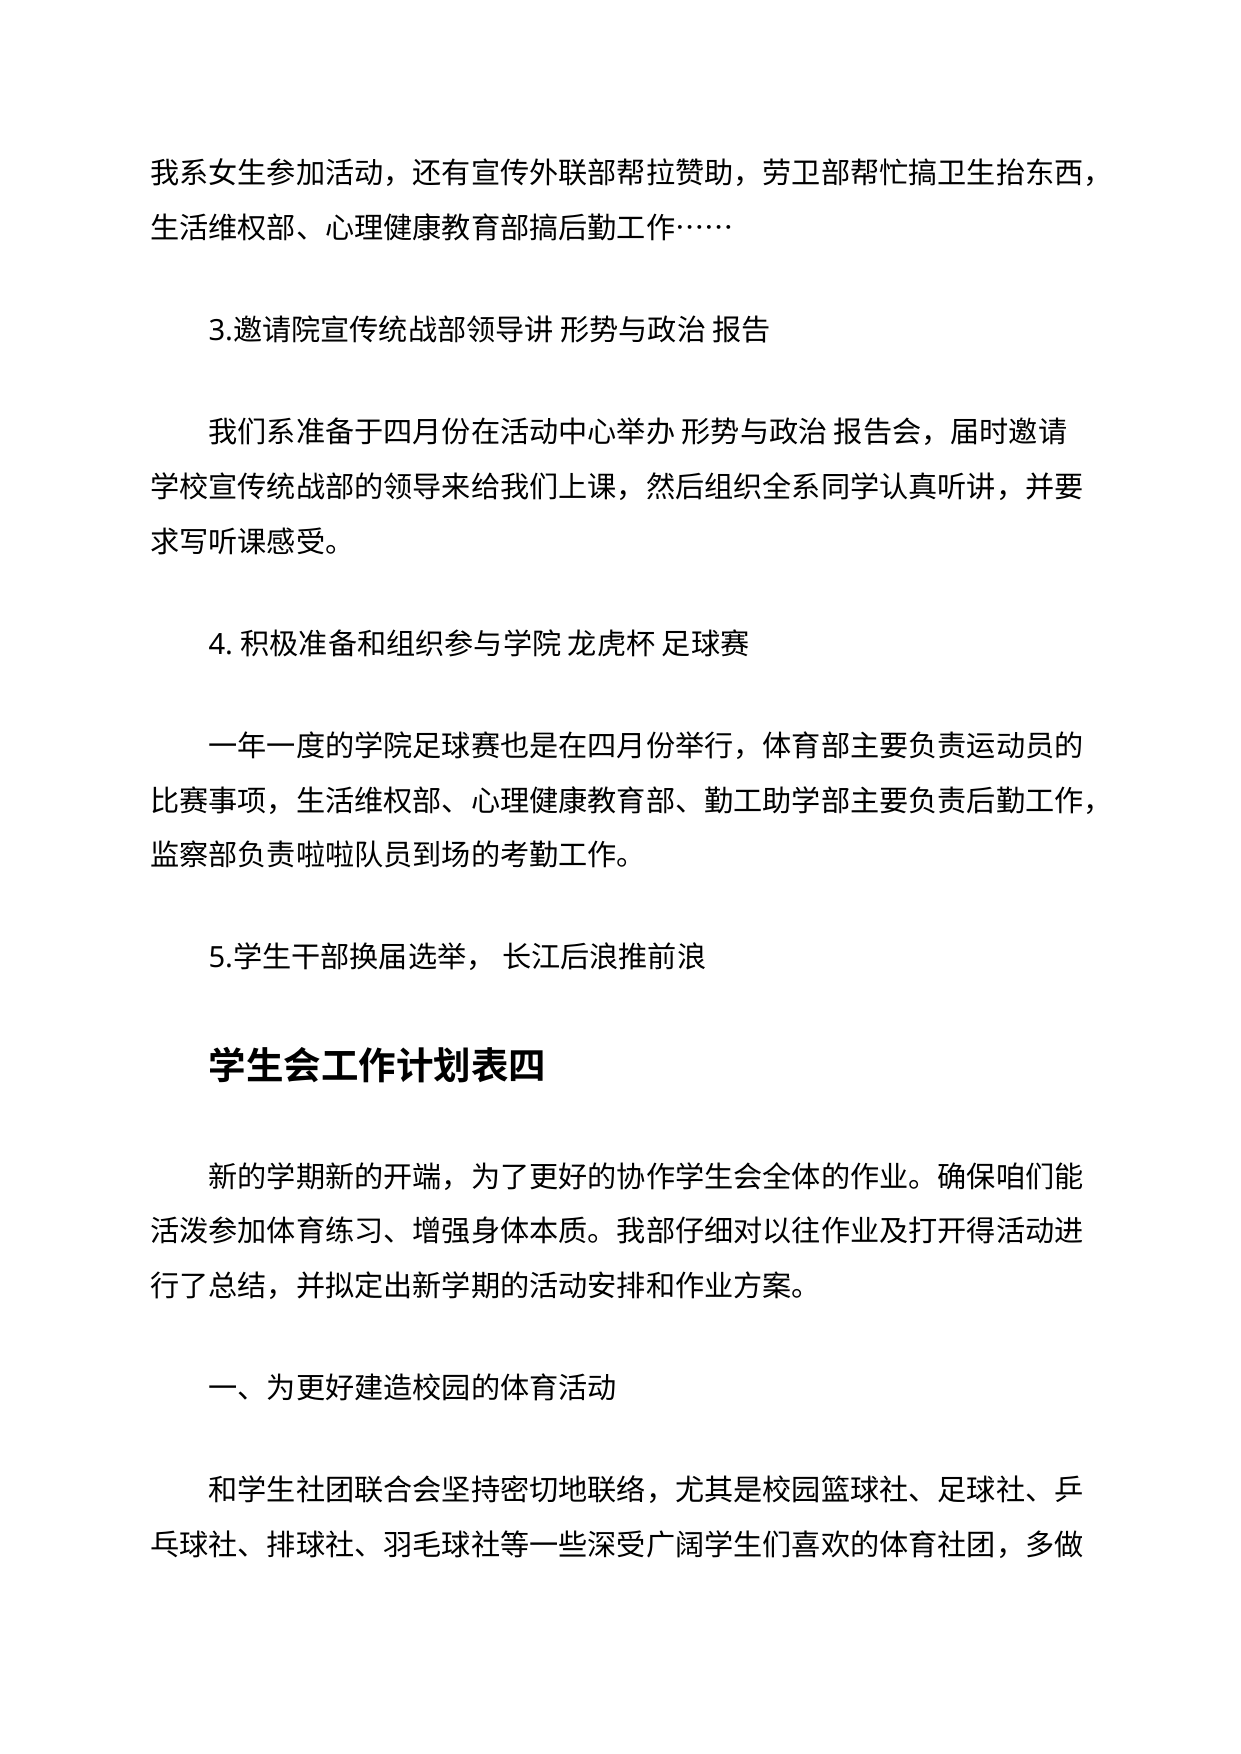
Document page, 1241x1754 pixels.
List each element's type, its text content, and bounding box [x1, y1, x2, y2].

text 4. 积极准备和组织参与学院 龙虎杯 足球赛 [150, 620, 1090, 663]
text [150, 1466, 1090, 1564]
text 3.邀请院宣传统战部领导讲 形势与政治 报告 [150, 307, 1090, 349]
text 学生会工作计划表四 [150, 1036, 1090, 1090]
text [150, 150, 1090, 247]
text 一、为更好建造校园的体育活动 [150, 1365, 1090, 1407]
text 5.学生干部换届选举， 长江后浪推前浪 [150, 934, 1090, 976]
text 我们系准备于四月份在活动中心举办 形势与政治 报告会，届时邀请学校宣传统战部的领导来给我们上课，然后组织全系同学认真听讲，并要求写听课感受。 [150, 409, 1090, 561]
text 一年一度的学院足球赛也是在四月份举行，体育部主要负责运动员的比赛事项，生活维权部、心理健康教育部、勤工助学部主要负责后勤工作，监察部负责啦啦队员到场的考勤工作。 [150, 722, 1090, 874]
text 新的学期新的开端，为了更好的协作学生会全体的作业。确保咱们能活泼参加体育练习、增强身体本质。我部仔细对以往作业及打开得活动进行了总结，并拟定出新学期的活动安排和作业方案。 [150, 1153, 1090, 1305]
